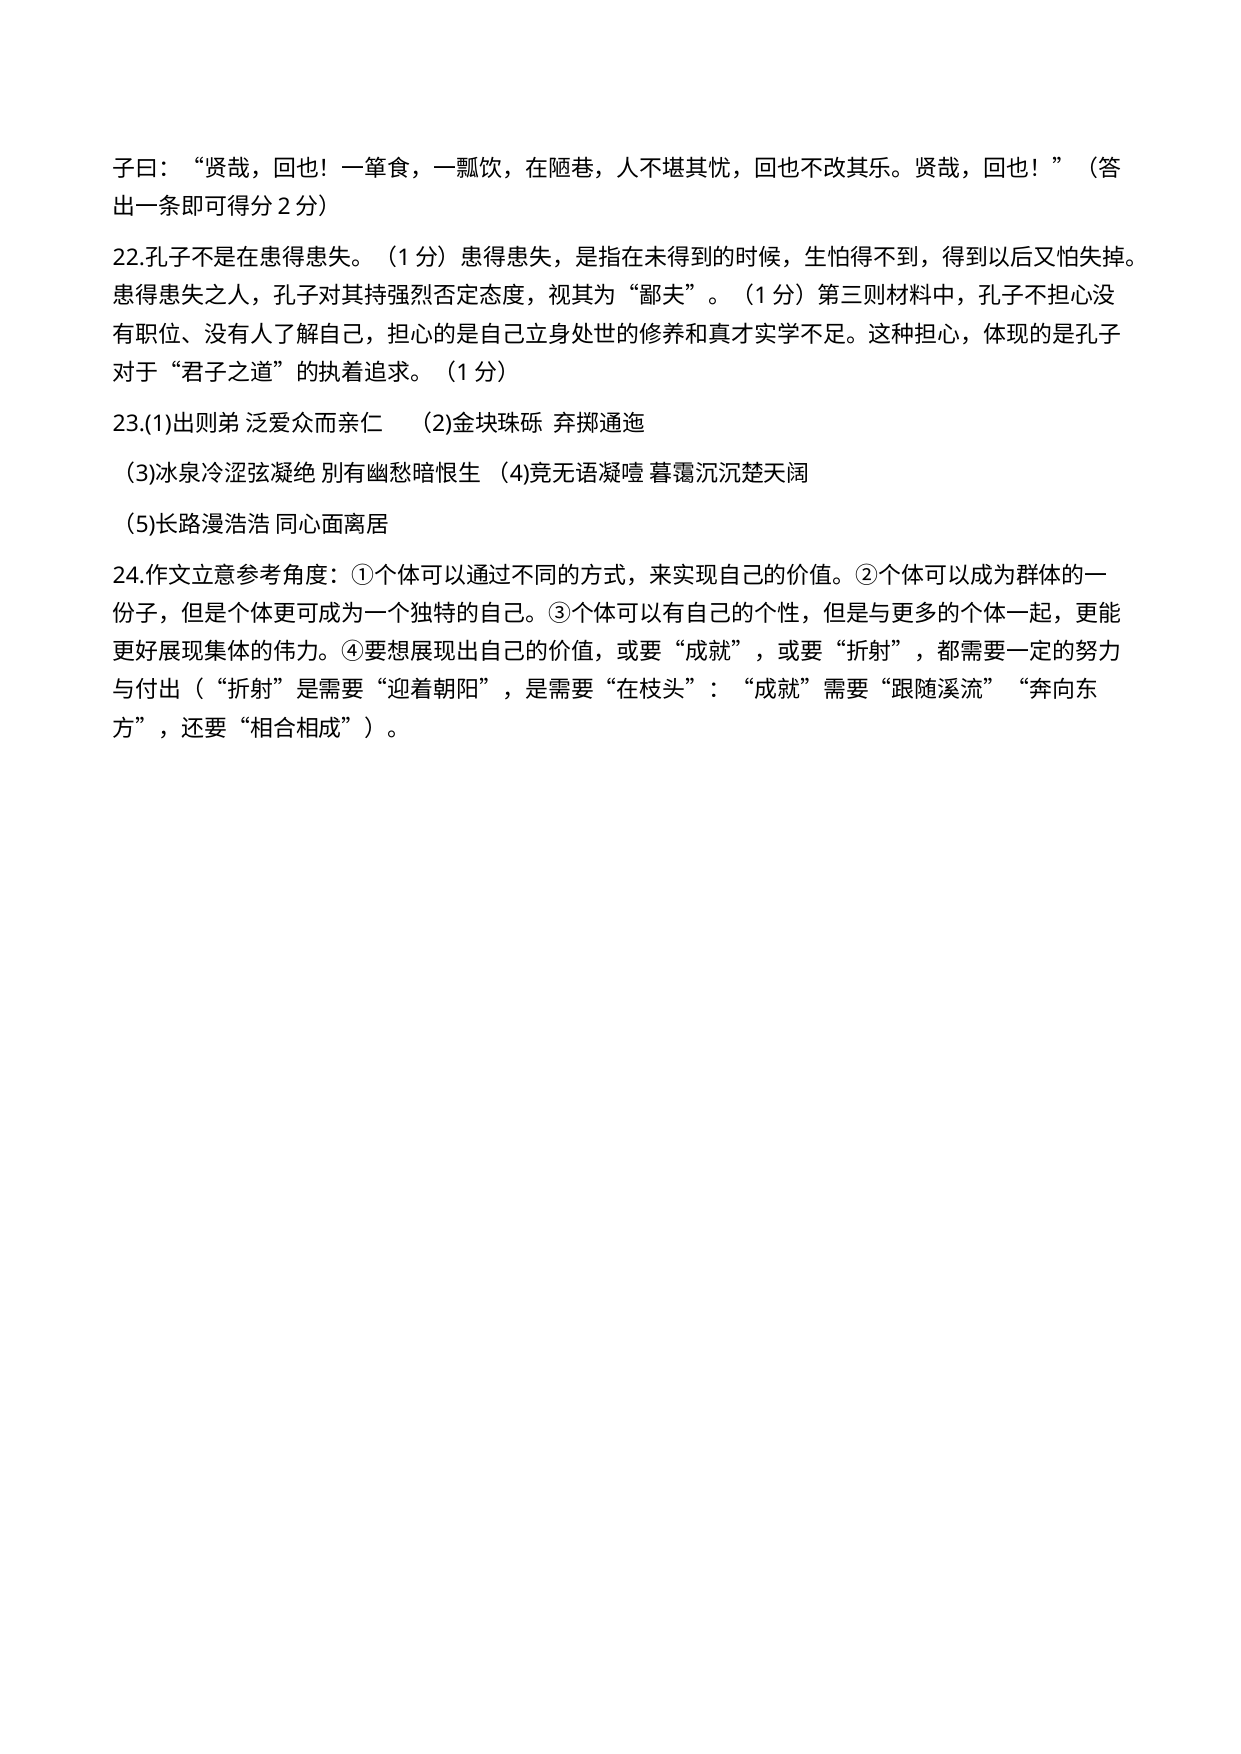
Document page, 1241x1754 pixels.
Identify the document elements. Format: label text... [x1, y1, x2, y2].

text （3)冰泉冷涩弦凝绝 別有幽愁暗恨生 （4)竞无语凝噎 暮霭沉沉楚天阔 [112, 455, 1128, 488]
text 24.作文立意参考角度：①个体可以通过不同的方式，来实现自己的价值。②个体可以成为群体的一份子，但是个体更可成为一个独特的自己。③个体可以有自己的个性，但是与更多的个体一起，更能更好展现集体的伟力。④要想展现出自己的价值，或要“成就”，或要“折射”，都需要一定的努力与付出（“折射”是需要“迎着朝阳”，是需要“在枝头”：“成就”需要“跟随溪流”“奔向东方”，还要“相合相成”）。 [112, 557, 1128, 743]
text 22.孔子不是在患得患失。（1分）患得患失，是指在未得到的时候，生怕得不到，得到以后又怕失掉。患得患失之人，孔子对其持强烈否定态度，视其为“鄙夫”。（1分）第三则材料中，孔子不担心没有职位、没有人了解自己，担心的是自己立身处世的修养和真才实学不足。这种担心，体现的是孔子对于“君子之道”的执着追求。（1分） [112, 239, 1128, 387]
text （5)长路漫浩浩 同心面离居 [112, 506, 1128, 539]
text 23.(1)出则弟 泛爱众而亲仁 （2)金块珠砾 弃掷通迤 [112, 404, 1128, 438]
text 子曰：“贤哉，回也！一箪食，一瓢饮，在陋巷，人不堪其忧，回也不改其乐。贤哉，回也！”（答出一条即可得分2分） [112, 150, 1128, 221]
